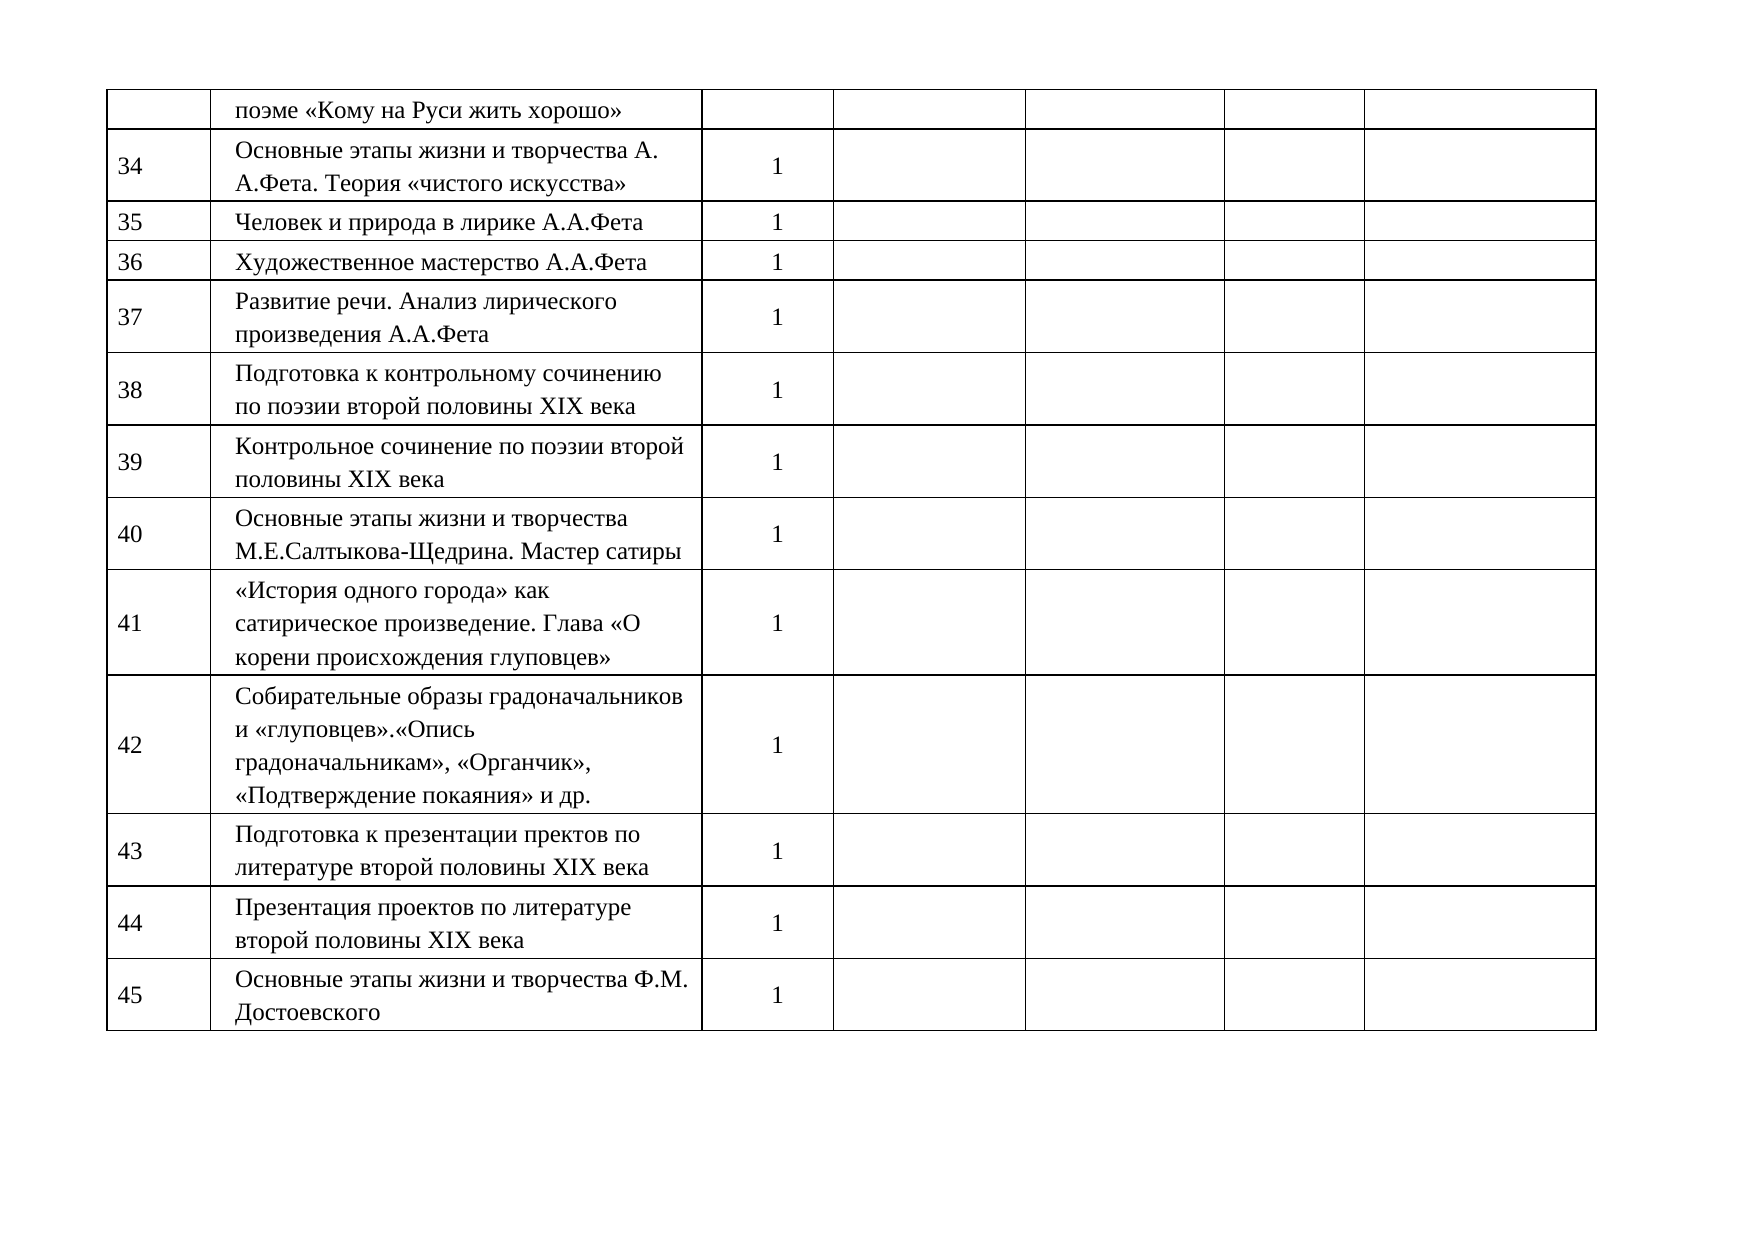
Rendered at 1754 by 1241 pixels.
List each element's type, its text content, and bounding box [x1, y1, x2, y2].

table_cell [1225, 959, 1364, 1030]
table_cell 1 [703, 130, 833, 200]
table_cell [1365, 676, 1595, 813]
table_cell «История одного города» как сатирическое произведение. Глава «О корени происхождения глуповцев» [211, 570, 701, 674]
table_cell [1225, 570, 1364, 674]
table_cell 45 [108, 959, 210, 1030]
table_cell 36 [108, 241, 210, 279]
table_cell [1365, 498, 1595, 569]
table_cell [834, 426, 1025, 496]
table_cell [1026, 498, 1224, 569]
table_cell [211, 90, 701, 128]
table_cell [1026, 281, 1224, 352]
table_cell [1026, 959, 1224, 1030]
table_cell 1 [703, 241, 833, 279]
table_cell 1 [703, 814, 833, 885]
table_cell 37 [108, 281, 210, 352]
table_cell Презентация проектов по литературе второй половины XIX века [211, 887, 701, 957]
table_cell [1365, 90, 1595, 128]
table_cell 39 [108, 426, 210, 496]
table_cell [1026, 353, 1224, 424]
table_cell [1365, 959, 1595, 1030]
table_cell [1225, 353, 1364, 424]
table_cell [1365, 353, 1595, 424]
table_cell [1365, 814, 1595, 885]
table_cell Человек и природа в лирике А.А.Фета [211, 202, 701, 240]
table_cell [1365, 202, 1595, 240]
table_cell [1365, 426, 1595, 496]
table_cell [834, 130, 1025, 200]
table_cell 43 [108, 814, 210, 885]
table_cell [1225, 90, 1364, 128]
table_cell 38 [108, 353, 210, 424]
table_cell 40 [108, 498, 210, 569]
table_cell 1 [703, 570, 833, 674]
table_cell 44 [108, 887, 210, 957]
table_cell 34 [108, 130, 210, 200]
table_cell Подготовка к контрольному сочинению по поэзии второй половины XIX века [211, 353, 701, 424]
table_cell [834, 498, 1025, 569]
table_cell 1 [703, 281, 833, 352]
table_cell [1026, 90, 1224, 128]
table_cell [834, 241, 1025, 279]
table_cell [1365, 887, 1595, 957]
table_cell 1 [703, 202, 833, 240]
table_cell 1 [703, 887, 833, 957]
table_cell [1225, 887, 1364, 957]
table_cell 33 [108, 90, 210, 128]
table_cell [834, 887, 1025, 957]
table_cell [1026, 130, 1224, 200]
table_cell [1026, 887, 1224, 957]
table_cell [834, 281, 1025, 352]
table_cell Основные этапы жизни и творчества Ф.М. Достоевского [211, 959, 701, 1030]
table_cell Художественное мастерство А.А.Фета [211, 241, 701, 279]
table_cell Основные этапы жизни и творчества А. А.Фета. Теория «чистого искусства» [211, 130, 701, 200]
table_cell 1 [703, 676, 833, 813]
table_cell [834, 570, 1025, 674]
table_cell 1 [703, 959, 833, 1030]
table_cell Основные этапы жизни и творчества М.Е.Салтыкова-Щедрина. Мастер сатиры [211, 498, 701, 569]
table_cell [834, 202, 1025, 240]
table_cell 1 [703, 426, 833, 496]
table_cell [1026, 814, 1224, 885]
table_cell Подготовка к презентации пректов по литературе второй половины XIX века [211, 814, 701, 885]
table_cell 41 [108, 570, 210, 674]
table_cell [1026, 241, 1224, 279]
table_cell [1026, 570, 1224, 674]
table_cell Контрольное сочинение по поэзии второй половины XIX века [211, 426, 701, 496]
table_cell [834, 814, 1025, 885]
table_cell [1026, 202, 1224, 240]
table_cell 35 [108, 202, 210, 240]
table_cell 1 [703, 353, 833, 424]
table_cell 42 [108, 676, 210, 813]
table_cell 1 [703, 90, 833, 128]
table_cell [1225, 281, 1364, 352]
table_cell [1365, 241, 1595, 279]
table_cell [834, 90, 1025, 128]
table_cell [1225, 202, 1364, 240]
table_cell 1 [703, 498, 833, 569]
table_cell [1225, 676, 1364, 813]
table_cell Собирательные образы градоначальников и «глуповцев».«Опись градоначальникам», «Органчик», «Подтверждение покаяния» и др. [211, 676, 701, 813]
table_cell Развитие речи. Анализ лирического произведения А.А.Фета [211, 281, 701, 352]
table_cell [834, 353, 1025, 424]
table_cell [834, 676, 1025, 813]
table_cell [1365, 570, 1595, 674]
table_cell [1365, 130, 1595, 200]
table_cell [834, 959, 1025, 1030]
table_cell [1225, 241, 1364, 279]
table_cell [1225, 130, 1364, 200]
table_cell [1225, 814, 1364, 885]
table_cell [1225, 498, 1364, 569]
table_cell [1026, 426, 1224, 496]
table_cell [1225, 426, 1364, 496]
table_cell [1026, 676, 1224, 813]
table_cell [1365, 281, 1595, 352]
